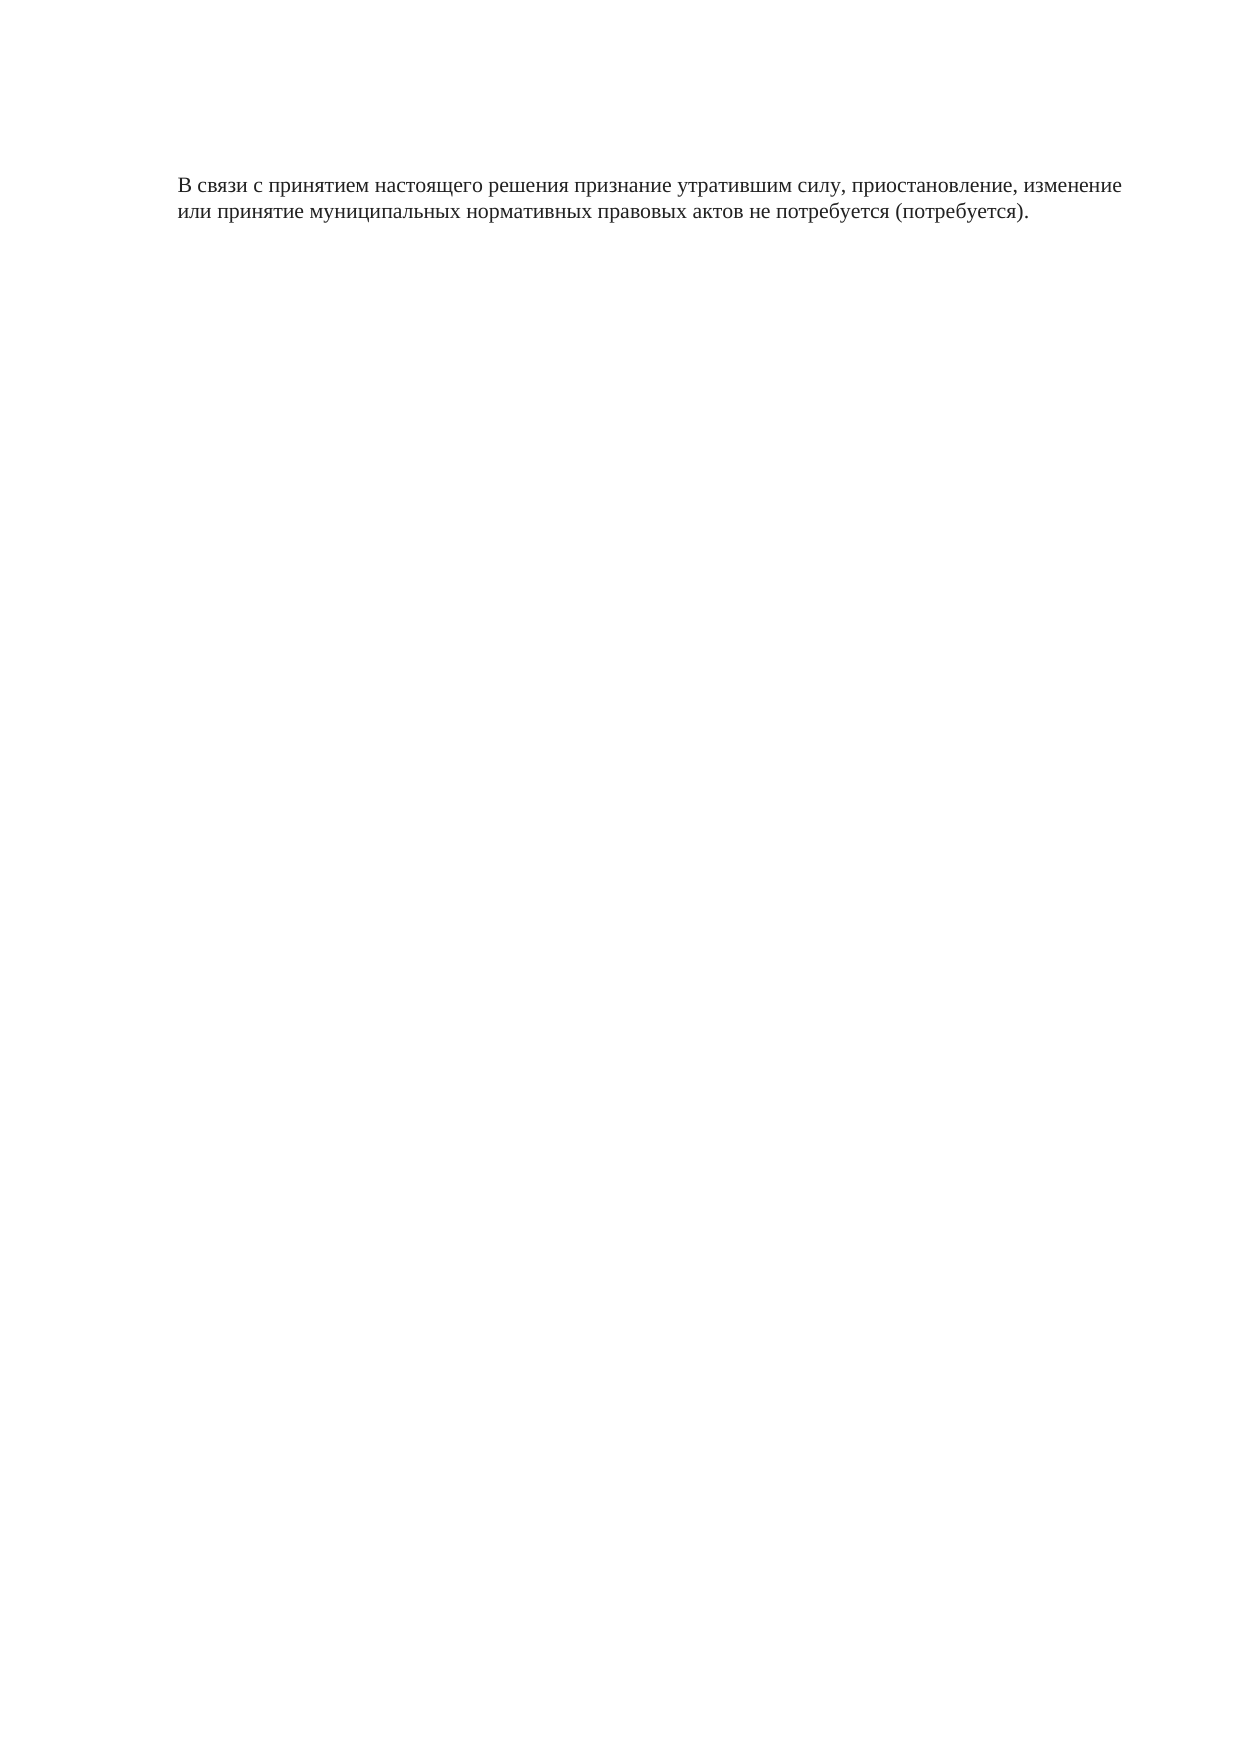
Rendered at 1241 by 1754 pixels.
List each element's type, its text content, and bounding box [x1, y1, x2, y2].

text В связи с принятием настоящего решения признание утратившим силу, приостановление, изменение или принятие муниципальных нормативных правовых актов не потребуется (потребуется). [177, 172, 1152, 223]
